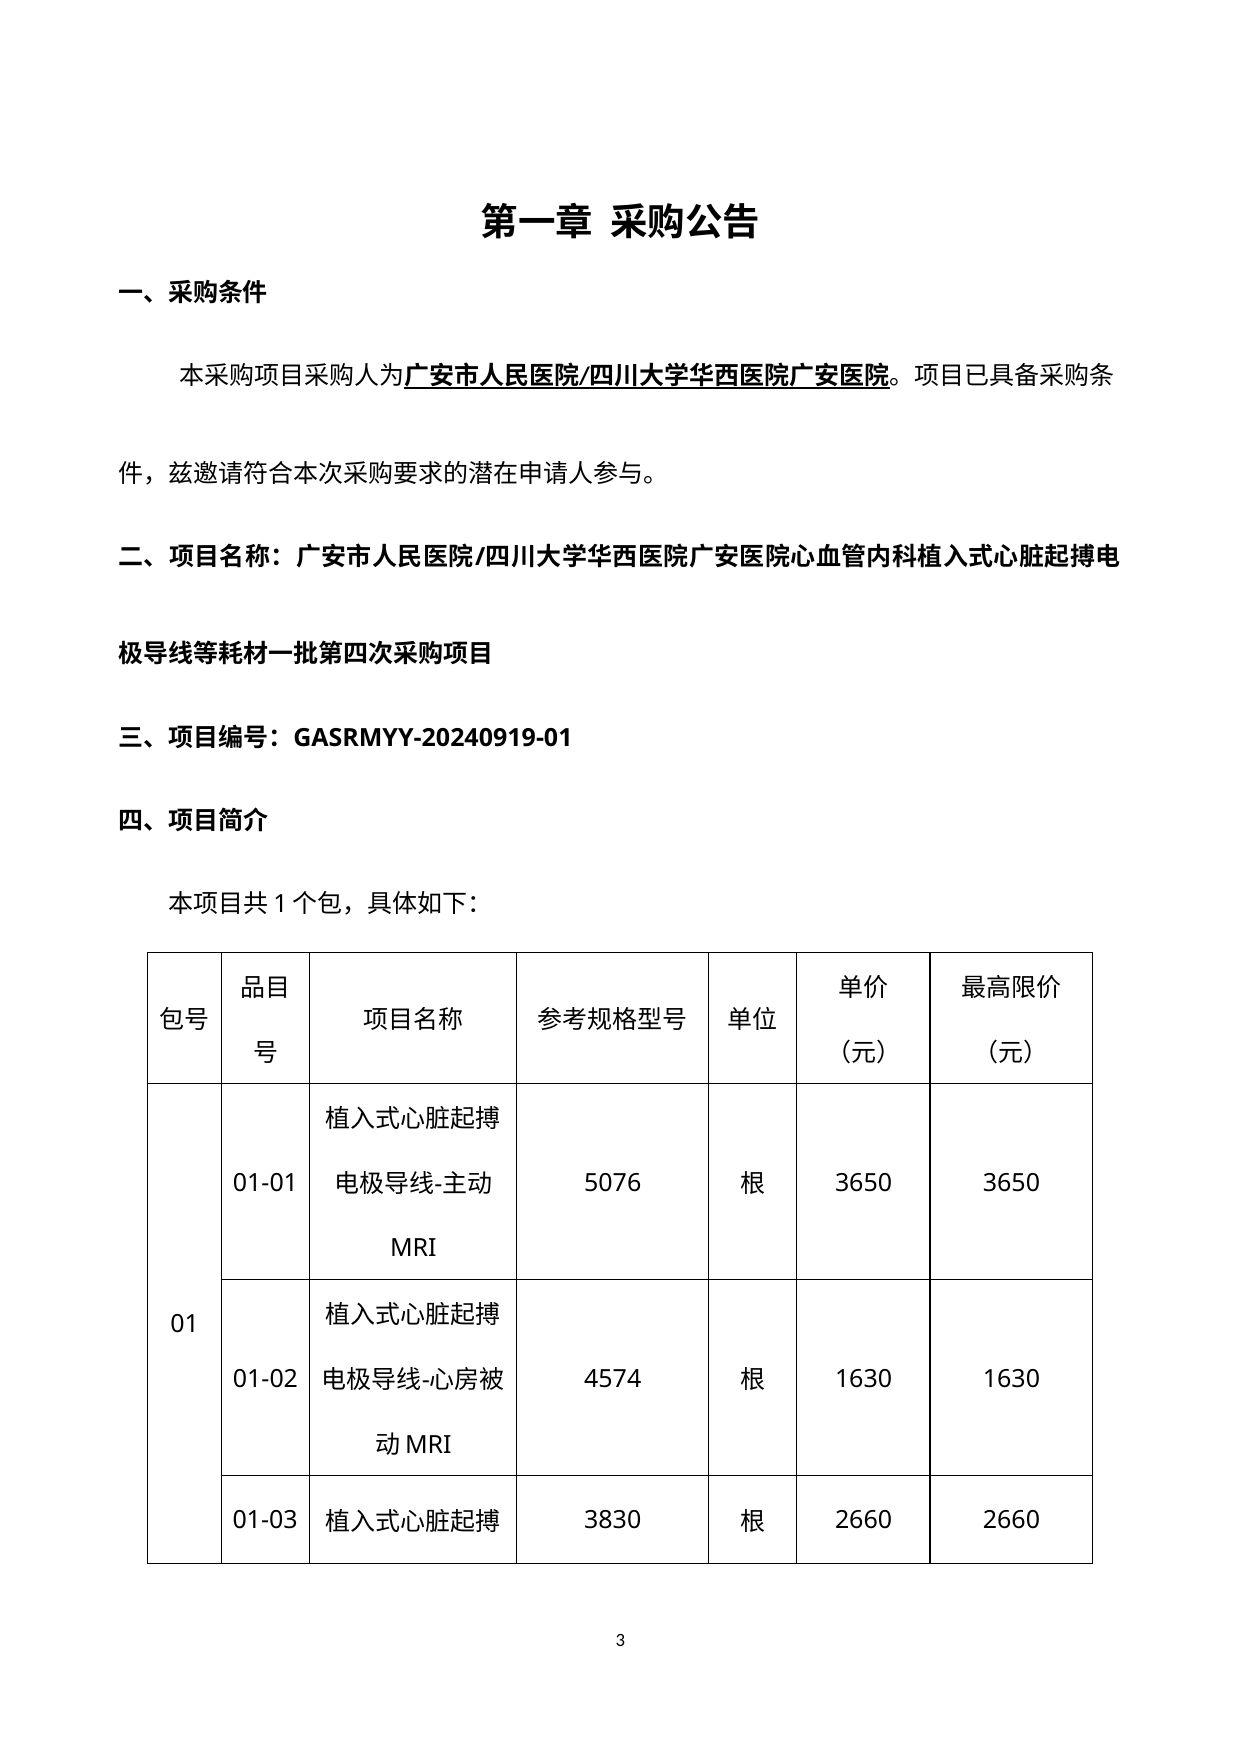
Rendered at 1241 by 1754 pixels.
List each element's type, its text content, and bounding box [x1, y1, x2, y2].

table_header 包号 [148, 953, 221, 1083]
table_cell 1630 [931, 1280, 1092, 1475]
table_cell 植入式心脏起搏电极导线-心房被动MRI [310, 1280, 516, 1475]
text 三、项目编号：GASRMYY-20240919-01 [118, 703, 1122, 768]
table_cell 根 [709, 1084, 796, 1279]
table_cell 3650 [931, 1084, 1092, 1279]
table_header 最高限价（元） [931, 953, 1092, 1083]
table_cell 3650 [797, 1084, 929, 1279]
table_cell 3830 [517, 1476, 708, 1562]
table_cell 2660 [931, 1476, 1092, 1562]
table_header 单位 [709, 953, 796, 1083]
table_cell 2660 [797, 1476, 929, 1562]
table_cell 根 [709, 1280, 796, 1475]
table_header 单价（元） [797, 953, 929, 1083]
table_cell 01-01 [222, 1084, 309, 1279]
title 第一章 采购公告 [118, 187, 1122, 252]
text 本采购项目采购人为广安市人民医院/四川大学华西医院广安医院。项目已具备采购条件，兹邀请符合本次采购要求的潜在申请人参与。 [118, 341, 1129, 504]
table_cell 01 [148, 1084, 221, 1562]
table_cell 4574 [517, 1280, 708, 1475]
table_header 品目号 [222, 953, 309, 1083]
table_header 参考规格型号 [517, 953, 708, 1083]
table_cell 01-02 [222, 1280, 309, 1475]
text 本项目共1个包，具体如下： [118, 869, 1122, 934]
table_cell 1630 [797, 1280, 929, 1475]
table_cell 根 [709, 1476, 796, 1562]
text 二、项目名称：广安市人民医院/四川大学华西医院广安医院心血管内科植入式心脏起搏电极导线等耗材一批第四次采购项目 [118, 522, 1122, 684]
text 四、项目简介 [118, 786, 1122, 851]
table_cell 植入式心脏起搏电极导线-主动MRI [310, 1084, 516, 1279]
table_cell 5076 [517, 1084, 708, 1279]
table_header 项目名称 [310, 953, 516, 1083]
table_cell 01-03 [222, 1476, 309, 1562]
table_cell 植入式心脏起搏电极导线 [310, 1476, 516, 1562]
text 一、采购条件 [118, 258, 1122, 323]
